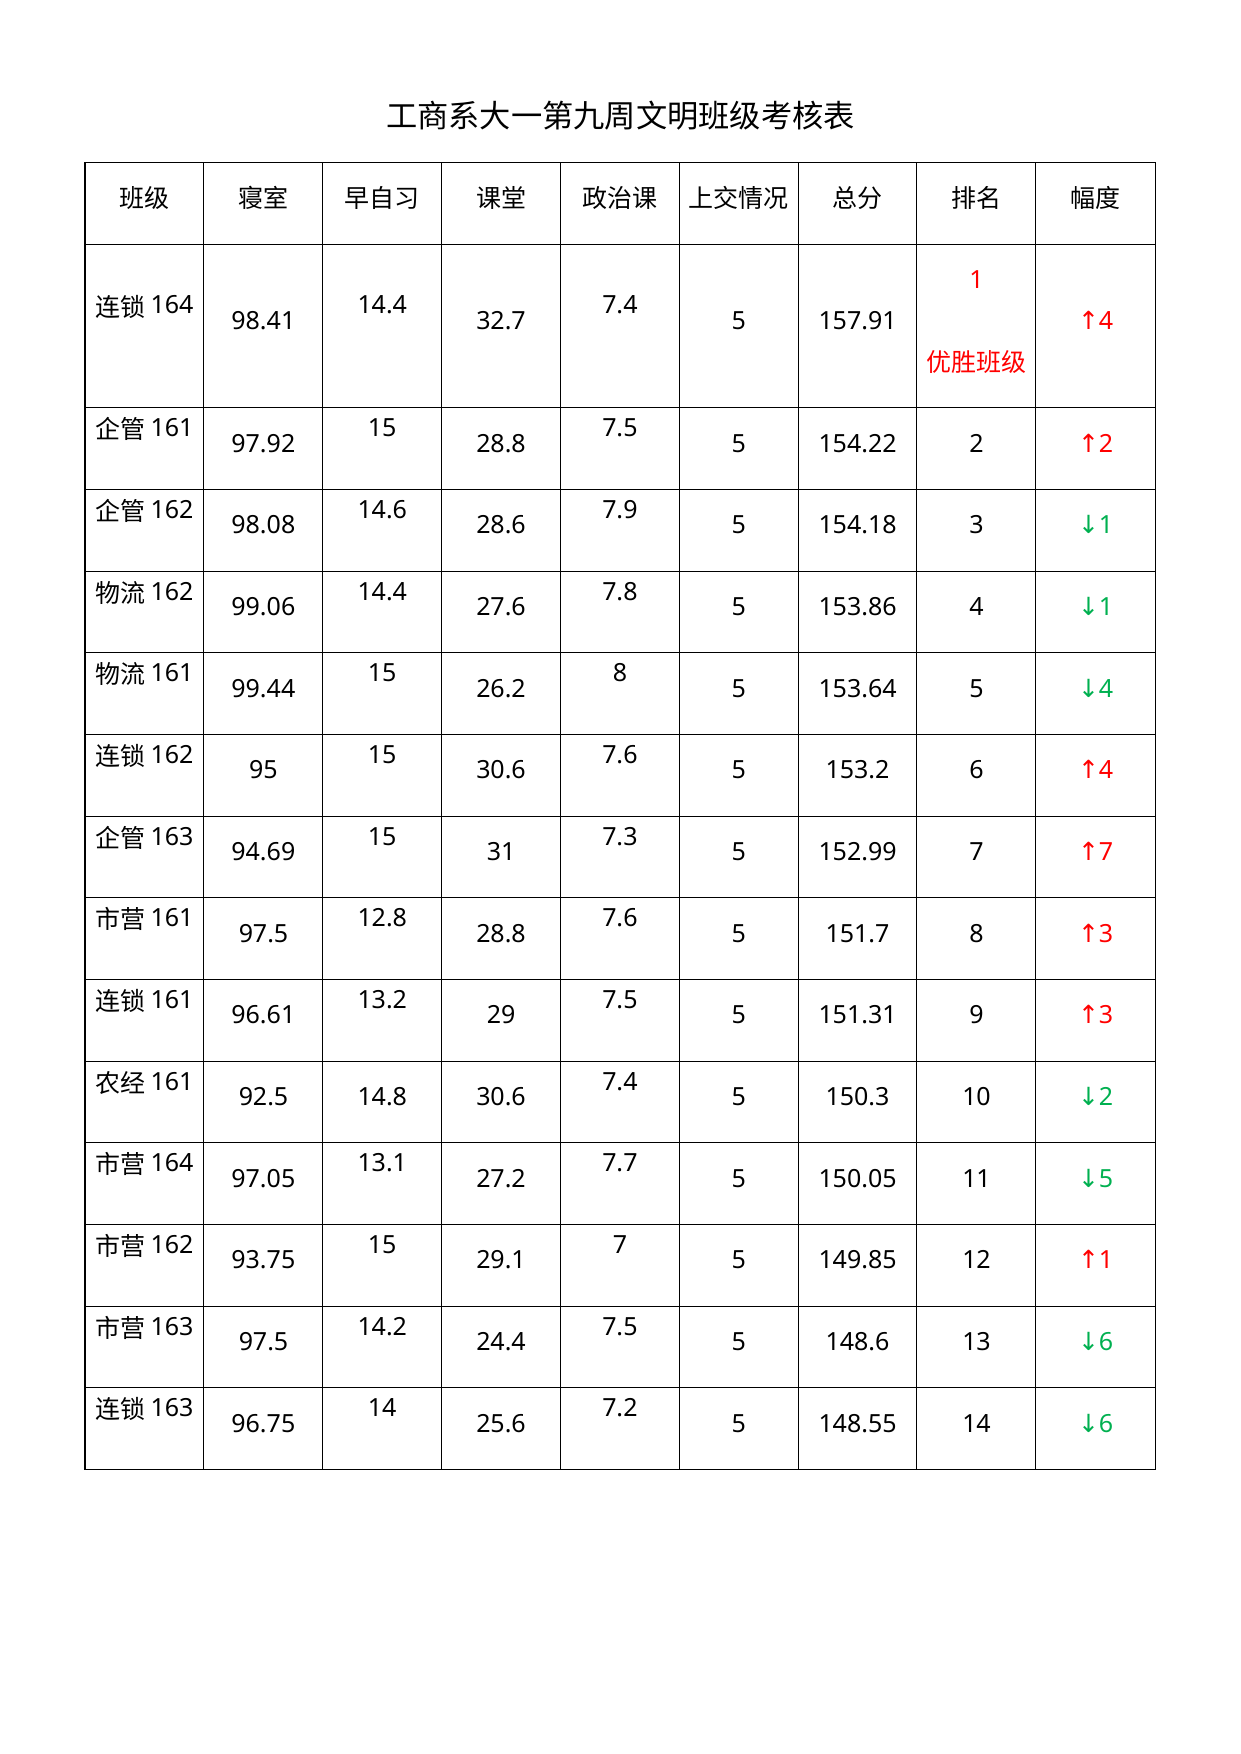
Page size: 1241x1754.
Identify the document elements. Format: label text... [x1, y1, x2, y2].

table_cell 企管163 [86, 817, 203, 897]
table_cell 28.8 [442, 408, 560, 489]
table_cell 94.69 [204, 817, 322, 897]
table_cell ↑3 [1036, 980, 1155, 1061]
table_cell 30.6 [442, 1062, 560, 1142]
table_cell 7.4 [561, 1062, 679, 1142]
table_cell 5 [917, 653, 1035, 734]
table_cell ↓4 [1036, 653, 1155, 734]
table_cell 5 [680, 898, 798, 979]
table_cell 5 [680, 408, 798, 489]
table_cell 连锁161 [86, 980, 203, 1061]
table_cell 5 [680, 1062, 798, 1142]
table_cell ↑4 [1036, 735, 1155, 816]
table_cell 5 [680, 572, 798, 652]
table_cell 14.4 [323, 245, 441, 407]
table_cell 7 [917, 817, 1035, 897]
table_cell 15 [323, 817, 441, 897]
table_cell 5 [680, 817, 798, 897]
table_cell 151.7 [799, 898, 916, 979]
table_header 早自习 [323, 163, 441, 244]
table_cell 99.44 [204, 653, 322, 734]
table_cell ↑2 [1036, 408, 1155, 489]
table_cell 92.5 [204, 1062, 322, 1142]
table_cell 8 [917, 898, 1035, 979]
table_cell 4 [917, 572, 1035, 652]
table_cell 32.7 [442, 245, 560, 407]
table_cell 15 [323, 408, 441, 489]
table_cell 5 [680, 1143, 798, 1224]
table_cell 5 [680, 980, 798, 1061]
table_cell 97.5 [204, 1307, 322, 1387]
table_cell 150.3 [799, 1062, 916, 1142]
table_cell 7.6 [561, 898, 679, 979]
table_cell 28.8 [442, 898, 560, 979]
table_cell 5 [680, 245, 798, 407]
table_cell 14.4 [323, 572, 441, 652]
table_cell 11 [917, 1143, 1035, 1224]
table_cell 连锁163 [86, 1388, 203, 1469]
table_cell 5 [680, 1388, 798, 1469]
table_cell 7.8 [561, 572, 679, 652]
table_cell 30.6 [442, 735, 560, 816]
table_cell 10 [917, 1062, 1035, 1142]
table_cell 物流161 [86, 653, 203, 734]
table_cell ↓2 [1036, 1062, 1155, 1142]
table_cell 153.64 [799, 653, 916, 734]
table_cell 25.6 [442, 1388, 560, 1469]
table_cell 5 [680, 1225, 798, 1306]
table_cell 98.08 [204, 490, 322, 571]
table_cell 7 [561, 1225, 679, 1306]
table_cell 15 [323, 735, 441, 816]
table_cell 151.31 [799, 980, 916, 1061]
table_cell 5 [680, 653, 798, 734]
table_cell 15 [323, 653, 441, 734]
table_cell 28.6 [442, 490, 560, 571]
table_cell 14.2 [323, 1307, 441, 1387]
table_cell ↓5 [1036, 1143, 1155, 1224]
table_cell 97.5 [204, 898, 322, 979]
table_cell 6 [917, 735, 1035, 816]
table_cell 7.5 [561, 1307, 679, 1387]
table_cell 98.41 [204, 245, 322, 407]
table_cell 148.55 [799, 1388, 916, 1469]
table_cell 31 [442, 817, 560, 897]
table_header 排名 [917, 163, 1035, 244]
table_cell ↓6 [1036, 1307, 1155, 1387]
table_cell 5 [680, 490, 798, 571]
table_cell 3 [917, 490, 1035, 571]
table_cell 连锁164 [86, 245, 203, 407]
table_cell 14 [917, 1388, 1035, 1469]
table_cell ↓1 [1036, 572, 1155, 652]
table_cell 15 [323, 1225, 441, 1306]
table_cell 97.05 [204, 1143, 322, 1224]
table_header 总分 [799, 163, 916, 244]
table_cell 市营164 [86, 1143, 203, 1224]
table_cell ↓6 [1036, 1388, 1155, 1469]
table_cell ↓1 [1036, 490, 1155, 571]
table_cell 150.05 [799, 1143, 916, 1224]
table_cell 7.3 [561, 817, 679, 897]
table_cell 152.99 [799, 817, 916, 897]
table_cell 9 [917, 980, 1035, 1061]
table_cell 153.86 [799, 572, 916, 652]
table_cell 7.9 [561, 490, 679, 571]
table_cell 企管161 [86, 408, 203, 489]
table_header 寝室 [204, 163, 322, 244]
table_cell 27.6 [442, 572, 560, 652]
table_cell 93.75 [204, 1225, 322, 1306]
table_header 上交情况 [680, 163, 798, 244]
table_cell 26.2 [442, 653, 560, 734]
table_cell 154.18 [799, 490, 916, 571]
table_cell 农经161 [86, 1062, 203, 1142]
table_cell 99.06 [204, 572, 322, 652]
table_cell 13.2 [323, 980, 441, 1061]
table_cell 148.6 [799, 1307, 916, 1387]
table_cell 95 [204, 735, 322, 816]
table_cell 97.92 [204, 408, 322, 489]
table_cell 13 [917, 1307, 1035, 1387]
table_cell 7.5 [561, 408, 679, 489]
table_cell 市营162 [86, 1225, 203, 1306]
table_cell 14.8 [323, 1062, 441, 1142]
table_cell 149.85 [799, 1225, 916, 1306]
table_cell 96.61 [204, 980, 322, 1061]
table_cell 市营163 [86, 1307, 203, 1387]
table_cell 5 [680, 735, 798, 816]
table_cell 物流162 [86, 572, 203, 652]
table_cell 154.22 [799, 408, 916, 489]
table_cell 1 优胜班级 [917, 245, 1035, 407]
table_cell 12 [917, 1225, 1035, 1306]
table_cell 29.1 [442, 1225, 560, 1306]
table_cell 5 [680, 1307, 798, 1387]
table_cell 市营161 [86, 898, 203, 979]
table_cell 153.2 [799, 735, 916, 816]
table_cell 2 [917, 408, 1035, 489]
table_cell 企管162 [86, 490, 203, 571]
table_cell ↑7 [1036, 817, 1155, 897]
table_cell 8 [561, 653, 679, 734]
table_cell 连锁162 [86, 735, 203, 816]
table_cell 7.4 [561, 245, 679, 407]
table_cell ↑3 [1036, 898, 1155, 979]
table_cell 13.1 [323, 1143, 441, 1224]
table_cell 7.2 [561, 1388, 679, 1469]
table_header 政治课 [561, 163, 679, 244]
table_cell 12.8 [323, 898, 441, 979]
table_cell 7.5 [561, 980, 679, 1061]
table_cell 7.6 [561, 735, 679, 816]
table_cell 96.75 [204, 1388, 322, 1469]
table_cell 7.7 [561, 1143, 679, 1224]
table_cell 14 [323, 1388, 441, 1469]
table_cell 27.2 [442, 1143, 560, 1224]
table_cell 157.91 [799, 245, 916, 407]
table_cell 24.4 [442, 1307, 560, 1387]
table_cell ↑1 [1036, 1225, 1155, 1306]
table_header 班级 [86, 163, 203, 244]
table_header 幅度 [1036, 163, 1155, 244]
table_header 课堂 [442, 163, 560, 244]
table_cell 14.6 [323, 490, 441, 571]
table_cell 29 [442, 980, 560, 1061]
table_cell ↑4 [1036, 245, 1155, 407]
